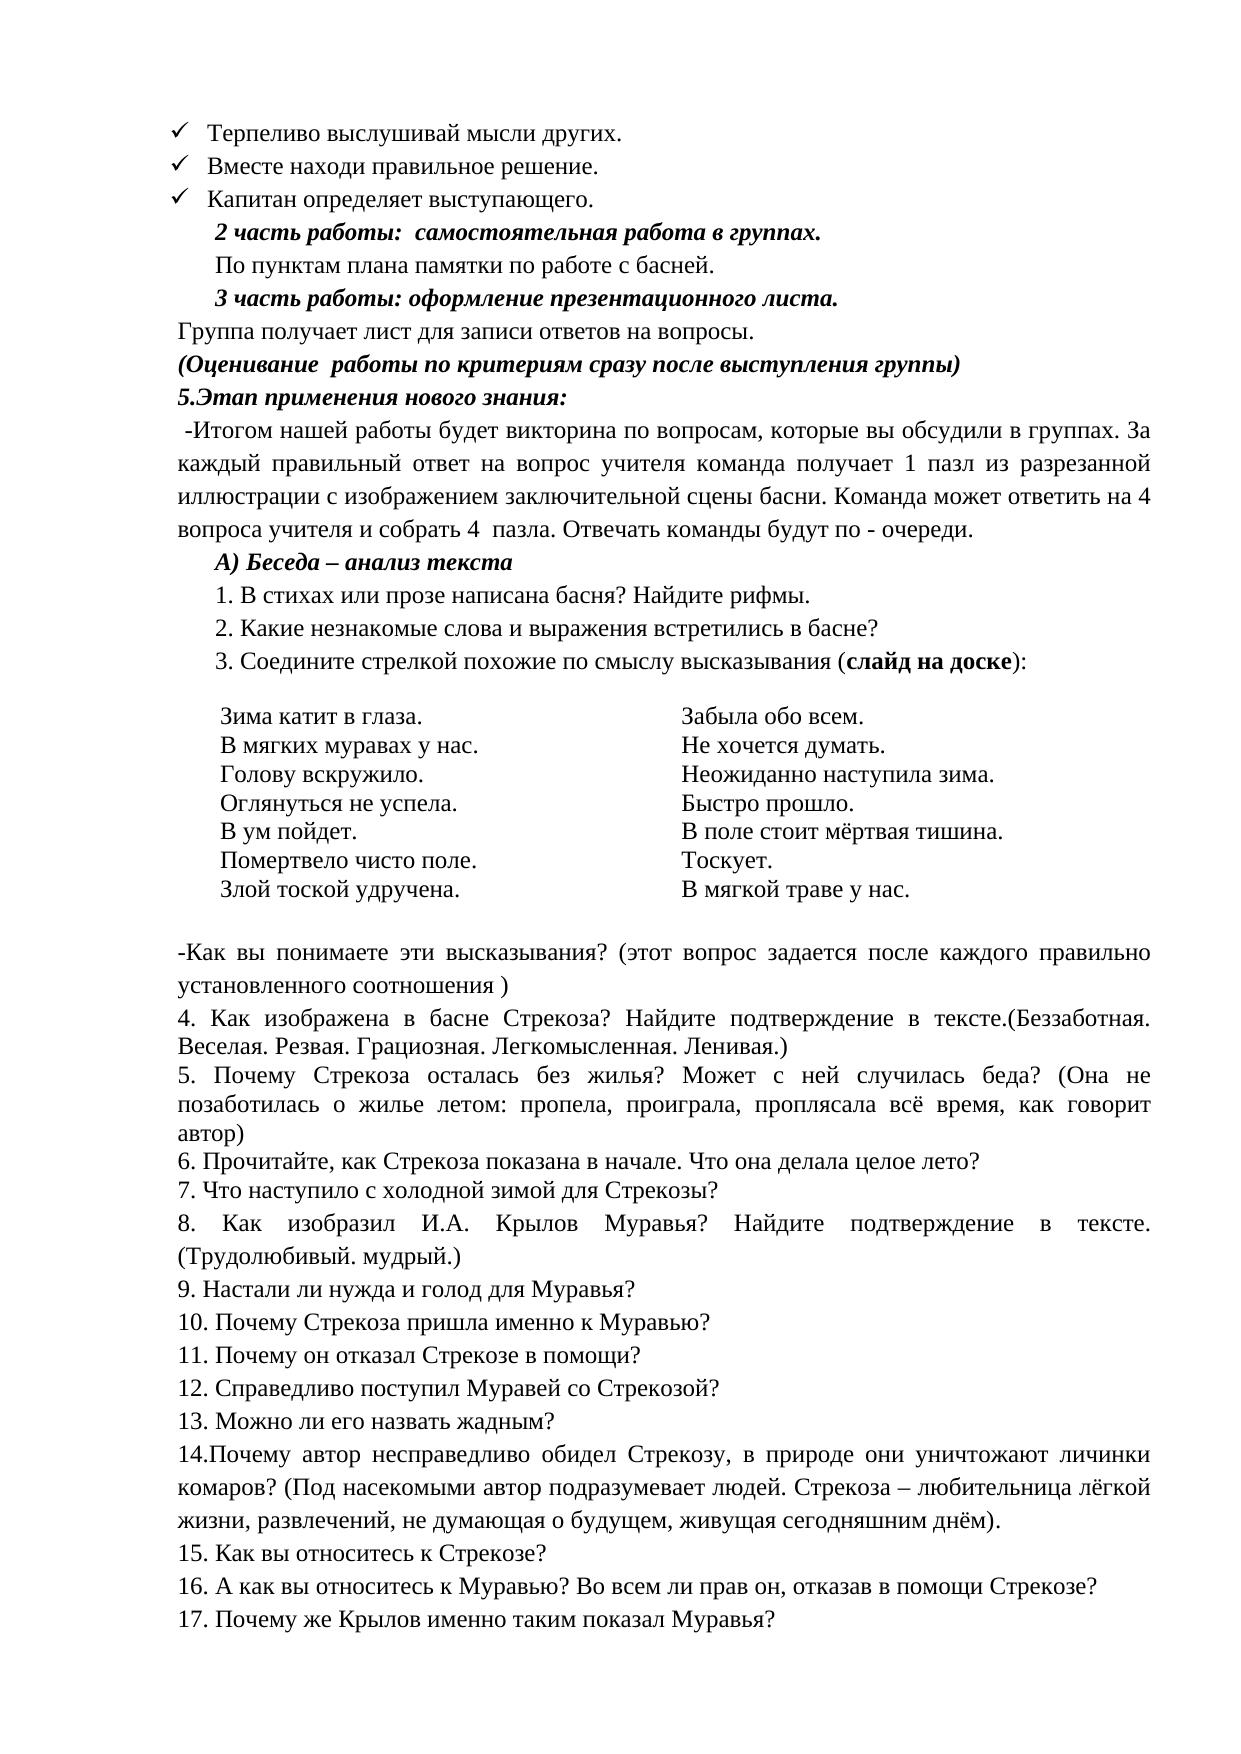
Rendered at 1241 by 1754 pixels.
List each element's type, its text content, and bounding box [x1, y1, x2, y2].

text 3. Соедините стрелкой похожие по смыслу высказывания (слайд на доске): [177, 646, 1152, 675]
text Группа получает лист для записи ответов на вопросы. [177, 316, 1152, 345]
text А) Беседа – анализ текста [215, 547, 1152, 576]
list Вместе находи правильное решение. [169, 151, 1152, 180]
text 11. Почему он отказал Стрекозе в помощи? [177, 1340, 1152, 1369]
text 5. Почему Стрекоза осталась без жилья? Может с ней случилась беда? (Она не позаботилась о жилье летом: пропела, проиграла, проплясала всё время, как говорит автор) [177, 1060, 1152, 1146]
list Терпеливо выслушивай мысли других. [169, 118, 1152, 147]
text 3 часть работы: оформление презентационного листа. [215, 283, 1152, 312]
text 6. Прочитайте, как Стрекоза показана в начале. Что она делала целое лето? [177, 1146, 1152, 1175]
text 2. Какие незнакомые слова и выражения встретились в басне? [215, 613, 1152, 642]
text 14.Почему автор несправедливо обидел Стрекозу, в природе они уничтожают личинки комаров? (Под насекомыми автор подразумевает людей. Стрекоза – любительница лёгкой жизни, развлечений, не думающая о будущем, живущая сегодняшним днём). [177, 1439, 1152, 1534]
text 13. Можно ли его назвать жадным? [177, 1406, 1152, 1435]
text 16. А как вы относитесь к Муравью? Во всем ли прав он, отказав в помощи Стрекозе? [177, 1571, 1152, 1600]
text 10. Почему Стрекоза пришла именно к Муравью? [177, 1307, 1152, 1336]
text 2 часть работы: самостоятельная работа в группах. [215, 217, 1152, 246]
text 12. Справедливо поступил Муравей со Стрекозой? [177, 1373, 1152, 1402]
text 4. Как изображена в басне Стрекоза? Найдите подтверждение в тексте.(Беззаботная. Веселая. Резвая. Грациозная. Легкомысленная. Ленивая.) [177, 1003, 1152, 1060]
table_header Зима катит в глаза. В мягких муравах у нас. Голову вскружило. Оглянуться не успела. В ум пойдет. Помертвело чисто поле. Злой тоской удручена. [209, 701, 669, 903]
text (Оценивание работы по критериям сразу после выступления группы) [177, 349, 1152, 378]
table_header Забыла обо всем. Не хочется думать. Неожиданно наступила зима. Быстро прошло. В поле стоит мёртвая тишина. Тоскует. В мягкой траве у нас. [671, 701, 1131, 903]
text 1. В стихах или прозе написана басня? Найдите рифмы. [215, 580, 1152, 609]
text -Итогом нашей работы будет викторина по вопросам, которые вы обсудили в группах. За каждый правильный ответ на вопрос учителя команда получает 1 пазл из разрезанной иллюстрации с изображением заключительной сцены басни. Команда может ответить на 4 вопроса учителя и собрать 4 пазла. Отвечать команды будут по - очереди. [177, 415, 1152, 543]
list Капитан определяет выступающего. [169, 184, 1152, 213]
text 9. Настали ли нужда и голод для Муравья? [177, 1274, 1152, 1303]
text -Как вы понимаете эти высказывания? (этот вопрос задается после каждого правильно установленного соотношения ) [177, 937, 1152, 998]
text По пунктам плана памятки по работе с басней. [215, 250, 1152, 279]
text 17. Почему же Крылов именно таким показал Муравья? [177, 1604, 1152, 1633]
text 8. Как изобразил И.А. Крылов Муравья? Найдите подтверждение в тексте.(Трудолюбивый. мудрый.) [177, 1208, 1152, 1270]
text 5.Этап применения нового знания: [177, 382, 1152, 411]
text 7. Что наступило с холодной зимой для Стрекозы? [177, 1175, 1152, 1204]
text 15. Как вы относитесь к Стрекозе? [177, 1538, 1152, 1567]
